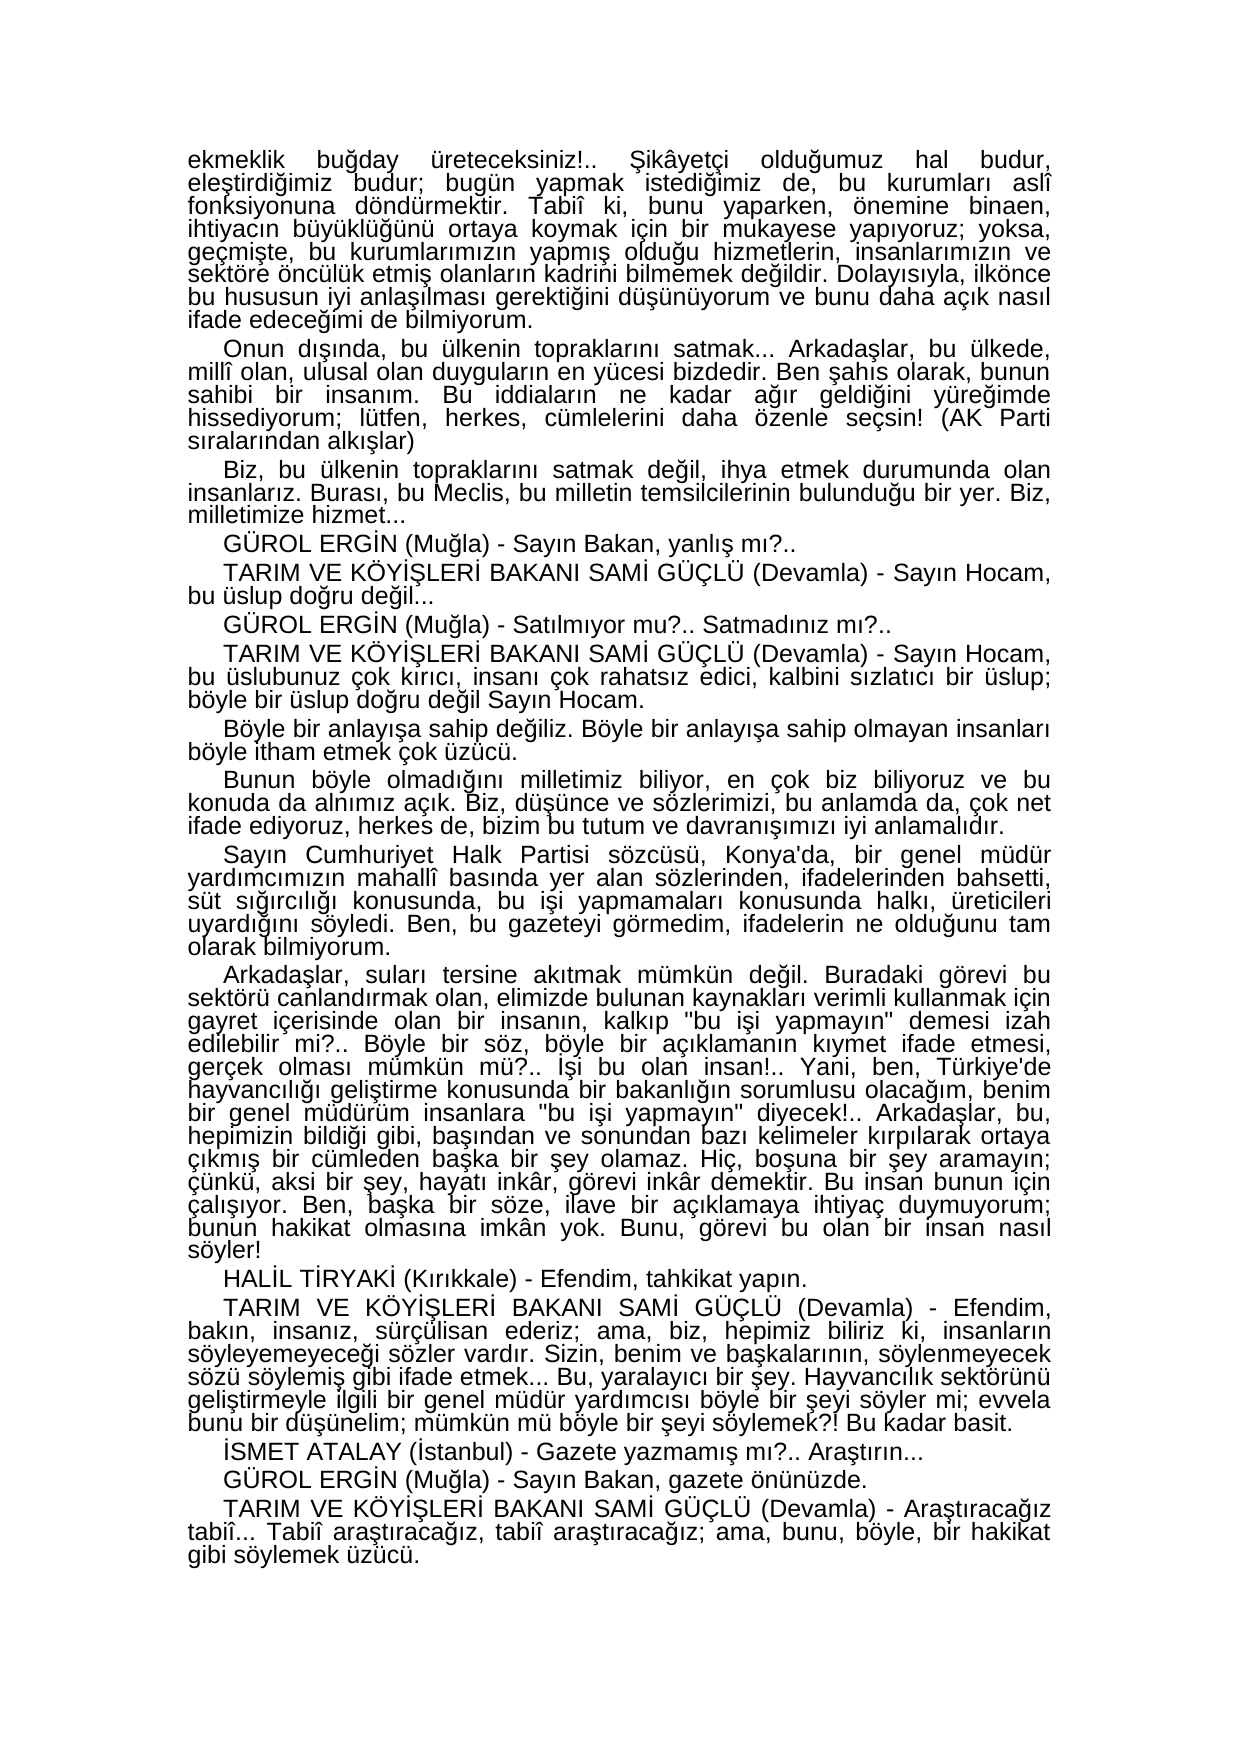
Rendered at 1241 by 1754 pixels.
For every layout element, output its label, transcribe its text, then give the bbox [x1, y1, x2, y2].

text Onun dışında, bu ülkenin topraklarını satmak... Arkadaşlar, bu ülkede, millî olan, ulusal olan duyguların en yücesi bizdedir. Ben şahıs olarak, bunun sahibi bir insanım. Bu iddiaların ne kadar ağır geldiğini yüreğimde hissediyorum; lütfen, herkes, cümlelerini daha özenle seçsin! (AK Parti sıralarından alkışlar) [187, 339, 1053, 454]
text İSMET ATALAY (İstanbul) - Gazete yazmamış mı?.. Araştırın... [187, 1442, 414, 1465]
text TARIM VE KÖYİŞLERİ BAKANI SAMİ GÜÇLÜ (Devamla) - Sayın Hocam, bu üslubunuz çok kırıcı, insanı çok rahatsız edici, kalbini sızlatıcı bir üslup; böyle bir üslup doğru değil Sayın Hocam. [187, 644, 1053, 713]
text Arkadaşlar, suları tersine akıtmak mümkün değil. Buradaki görevi bu sektörü canlandırmak olan, elimizde bulunan kaynakları verimli kullanmak için gayret içerisinde olan bir insanın, kalkıp "bu işi yapmayın" demesi izah edilebilir mi?.. Böyle bir söz, böyle bir açıklamanın kıymet ifade etmesi, gerçek olması mümkün mü?.. İşi bu olan insan!.. Yani, ben, Türkiye'de hayvancılığı geliştirme konusunda bir bakanlığın sorumlusu olacağım, benim bir genel müdürüm insanlara "bu işi yapmayın" diyecek!.. Arkadaşlar, bu, hepimizin bildiği gibi, başından ve sonundan bazı kelimeler kırpılarak ortaya çıkmış bir cümleden başka bir şey olamaz. Hiç, boşuna bir şey aramayın; çünkü, aksi bir şey, hayatı inkâr, görevi inkâr demektir. Bu insan bunun için çalışıyor. Ben, başka bir söze, ilave bir açıklamaya ihtiyaç duymuyorum; bunun hakikat olmasına imkân yok. Bunu, görevi bu olan bir insan nasıl söyler! [187, 966, 1053, 1263]
text Bunun böyle olmadığını milletimiz biliyor, en çok biz biliyoruz ve bu konuda da alnımız açık. Biz, düşünce ve sözlerimizi, bu anlamda da, çok net ifade ediyoruz, herkes de, bizim bu tutum ve davranışımızı iyi anlamalıdır. [187, 770, 1053, 839]
text GÜROL ERGİN (Muğla) - Satılmıyor mu?.. Satmadınız mı?.. [484, 615, 1053, 638]
text HALİL TİRYAKİ (Kırıkkale) - Efendim, tahkikat yapın. [187, 1269, 409, 1292]
text GÜROL ERGİN (Muğla) - Sayın Bakan, gazete önünüzde. [187, 1471, 409, 1493]
text TARIM VE KÖYİŞLERİ BAKANI SAMİ GÜÇLÜ (Devamla) - Sayın Hocam, bu üslup doğru değil... [187, 563, 1053, 609]
text GÜROL ERGİN (Muğla) - Satılmıyor mu?.. Satmadınız mı?.. [187, 615, 410, 638]
text HALİL TİRYAKİ (Kırıkkale) - Efendim, tahkikat yapın. [512, 1269, 1053, 1292]
text Sayın Cumhuriyet Halk Partisi sözcüsü, Konya'da, bir genel müdür yardımcımızın mahallî basında yer alan sözlerinden, ifadelerinden bahsetti, süt sığırcılığı konusunda, bu işi yapmamaları konusunda halkı, üreticileri uyardığını söyledi. Ben, bu gazeteyi görmedim, ifadelerin ne olduğunu tam olarak bilmiyorum. [187, 845, 1053, 960]
text GÜROL ERGİN (Muğla) - Sayın Bakan, yanlış mı?.. [187, 534, 410, 557]
text İSMET ATALAY (İstanbul) - Gazete yazmamış mı?.. Araştırın... [508, 1442, 1053, 1465]
text GÜROL ERGİN (Muğla) - Sayın Bakan, gazete önünüzde. [484, 1471, 1053, 1493]
text Böyle bir anlayışa sahip değiliz. Böyle bir anlayışa sahip olmayan insanları böyle itham etmek çok üzücü. [187, 719, 1053, 764]
text Biz, bu ülkenin topraklarını satmak değil, ihya etmek durumunda olan insanlarız. Burası, bu Meclis, bu milletin temsilcilerinin bulunduğu bir yer. Biz, milletimize hizmet... [187, 460, 1053, 528]
text TARIM VE KÖYİŞLERİ BAKANI SAMİ GÜÇLÜ (Devamla) - Efendim, bakın, insanız, sürçülisan ederiz; ama, biz, hepimiz biliriz ki, insanların söyleyemeyeceği sözler vardır. Sizin, benim ve başkalarının, söylenmeyecek sözü söylemiş gibi ifade etmek... Bu, yaralayıcı bir şey. Hayvancılık sektörünü geliştirmeyle ilgili bir genel müdür yardımcısı böyle bir şeyi söyler mi; evvela bunu bir düşünelim; mümkün mü böyle bir şeyi söylemek?! Bu kadar basit. [187, 1298, 1053, 1436]
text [187, 150, 1053, 333]
text TARIM VE KÖYİŞLERİ BAKANI SAMİ GÜÇLÜ (Devamla) - Araştıracağız tabiî... Tabiî araştıracağız, tabiî araştıracağız; ama, bunu, böyle, bir hakikat gibi söylemek üzücü. [187, 1499, 1053, 1568]
text GÜROL ERGİN (Muğla) - Sayın Bakan, yanlış mı?.. [484, 534, 1053, 557]
